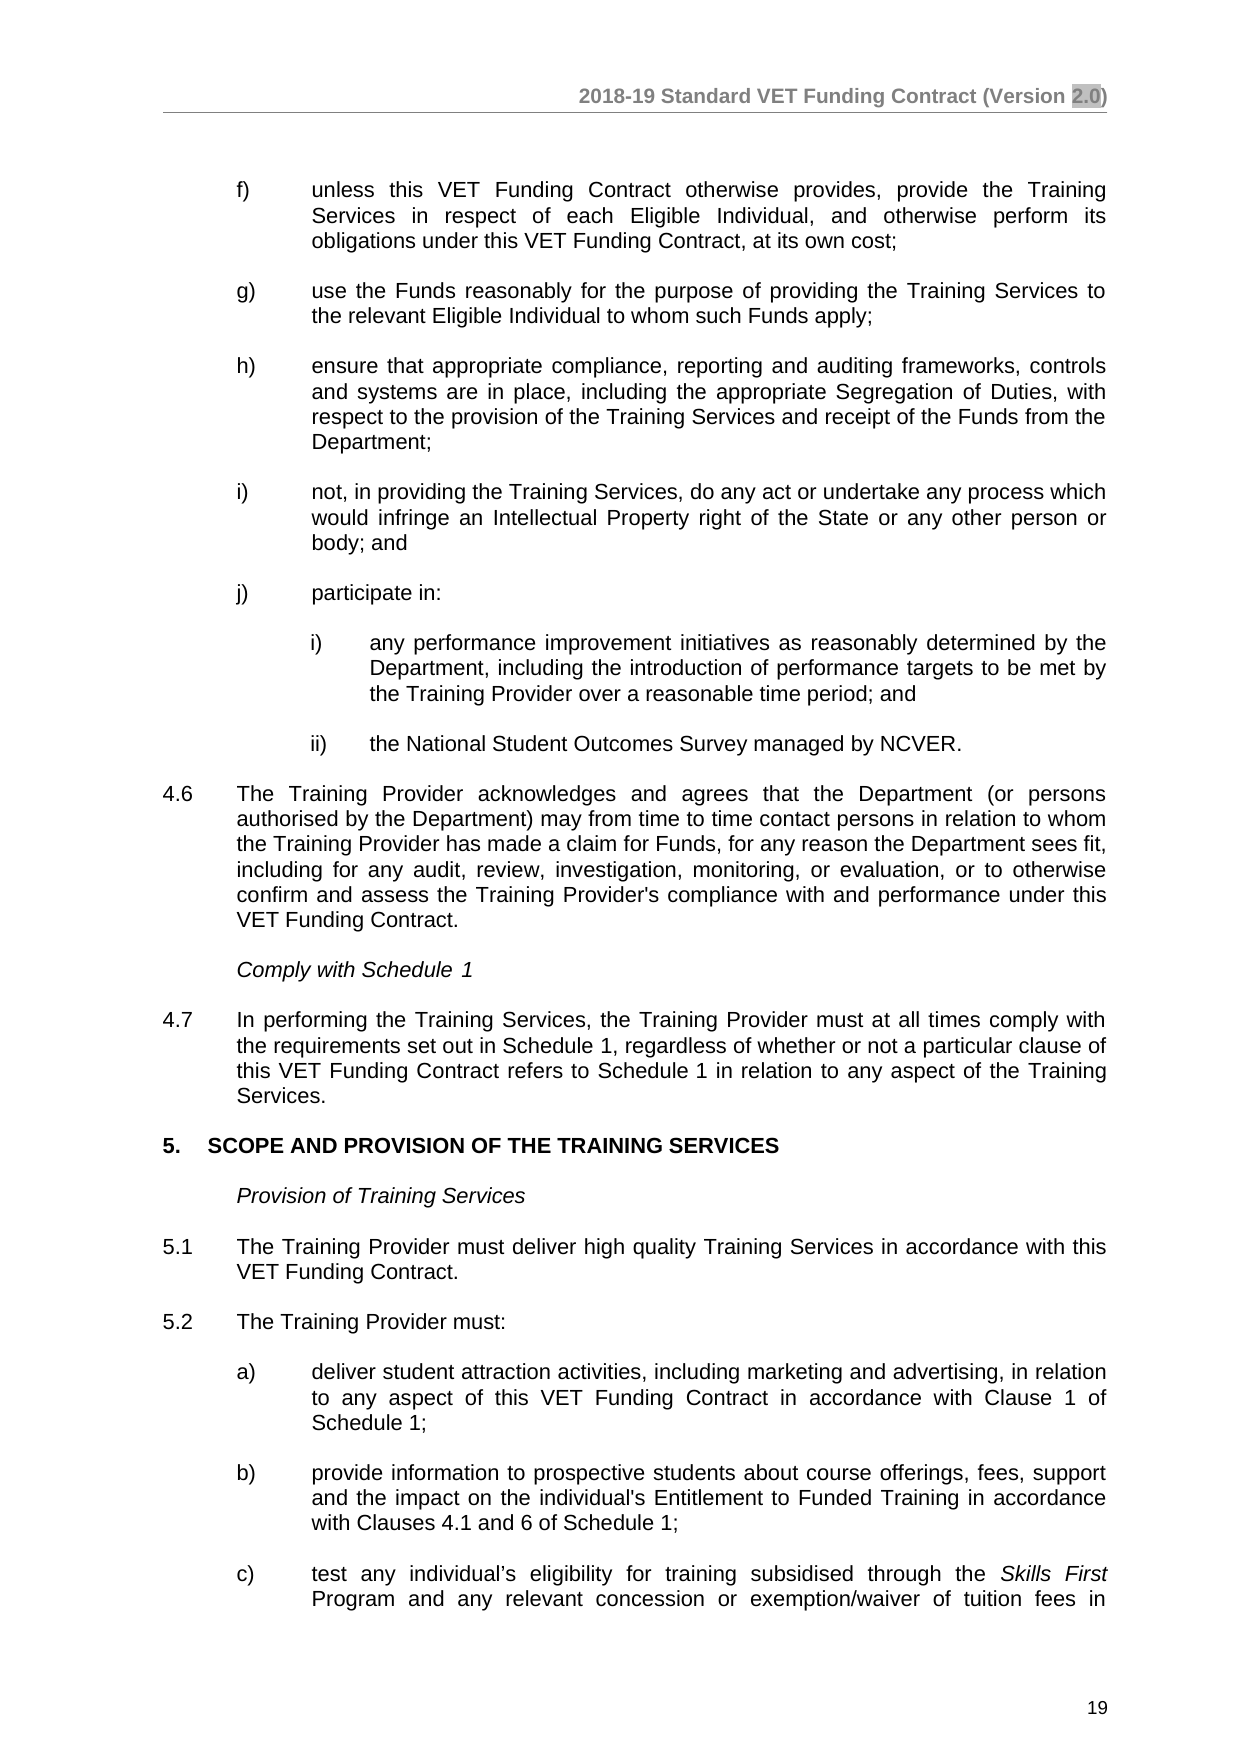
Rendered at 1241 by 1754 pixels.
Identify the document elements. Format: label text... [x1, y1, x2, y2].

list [236, 1560, 1107, 1611]
subtitle provide information to prospective students about course offerings, fees, support and the impact on the individual's Entitlement to Funded Training in accordance with Clauses 4.1 and 6 of Schedule 1; [236, 1460, 1107, 1535]
subtitle The Training Provider must: [162, 1309, 1107, 1334]
subtitle any performance improvement initiatives as reasonably determined by the Department, including the introduction of performance targets to be met by the Training Provider over a reasonable time period; and [310, 630, 1107, 706]
subtitle The Training Provider acknowledges and agrees that the Department (or persons authorised by the Department) may from time to time contact persons in relation to whom the Training Provider has made a claim for Funds, for any reason the Department sees fit, including for any audit, review, investigation, monitoring, or evaluation, or to otherwise confirm and assess the Training Provider's compliance with and performance under this VET Funding Contract. [162, 781, 1107, 932]
subtitle use the Funds reasonably for the purpose of providing the Training Services to the relevant Eligible Individual to whom such Funds apply; [236, 278, 1107, 328]
subtitle ensure that appropriate compliance, reporting and auditing frameworks, controls and systems are in place, including the appropriate Segregation of Duties, with respect to the provision of the Training Services and receipt of the Funds from the Department; [236, 353, 1107, 454]
subtitle not, in providing the Training Services, do any act or undertake any process which would infringe an Intellectual Property right of the State or any other person or body; and [236, 479, 1107, 555]
subtitle The Training Provider must deliver high quality Training Services in accordance with this VET Funding Contract. [162, 1233, 1107, 1284]
list SCOPE AND PROVISION OF THE TRAINING SERVICES [162, 1133, 1107, 1158]
subtitle Comply with Schedule 1 [236, 957, 1107, 982]
subtitle In performing the Training Services, the Training Provider must at all times comply with the requirements set out in Schedule 1, regardless of whether or not a particular clause of this VET Funding Contract refers to Schedule 1 in relation to any aspect of the Training Services. [162, 1007, 1107, 1108]
subtitle participate in: [236, 580, 1107, 605]
subtitle deliver student attraction activities, including marketing and advertising, in relation to any aspect of this VET Funding Contract in accordance with Clause 1 of Schedule 1; [236, 1359, 1107, 1435]
subtitle the National Student Outcomes Survey managed by NCVER. [310, 731, 1107, 756]
subtitle unless this VET Funding Contract otherwise provides, provide the Training Services in respect of each Eligible Individual, and otherwise perform its obligations under this VET Funding Contract, at its own cost; [236, 177, 1107, 253]
subtitle Provision of Training Services [236, 1183, 1107, 1208]
